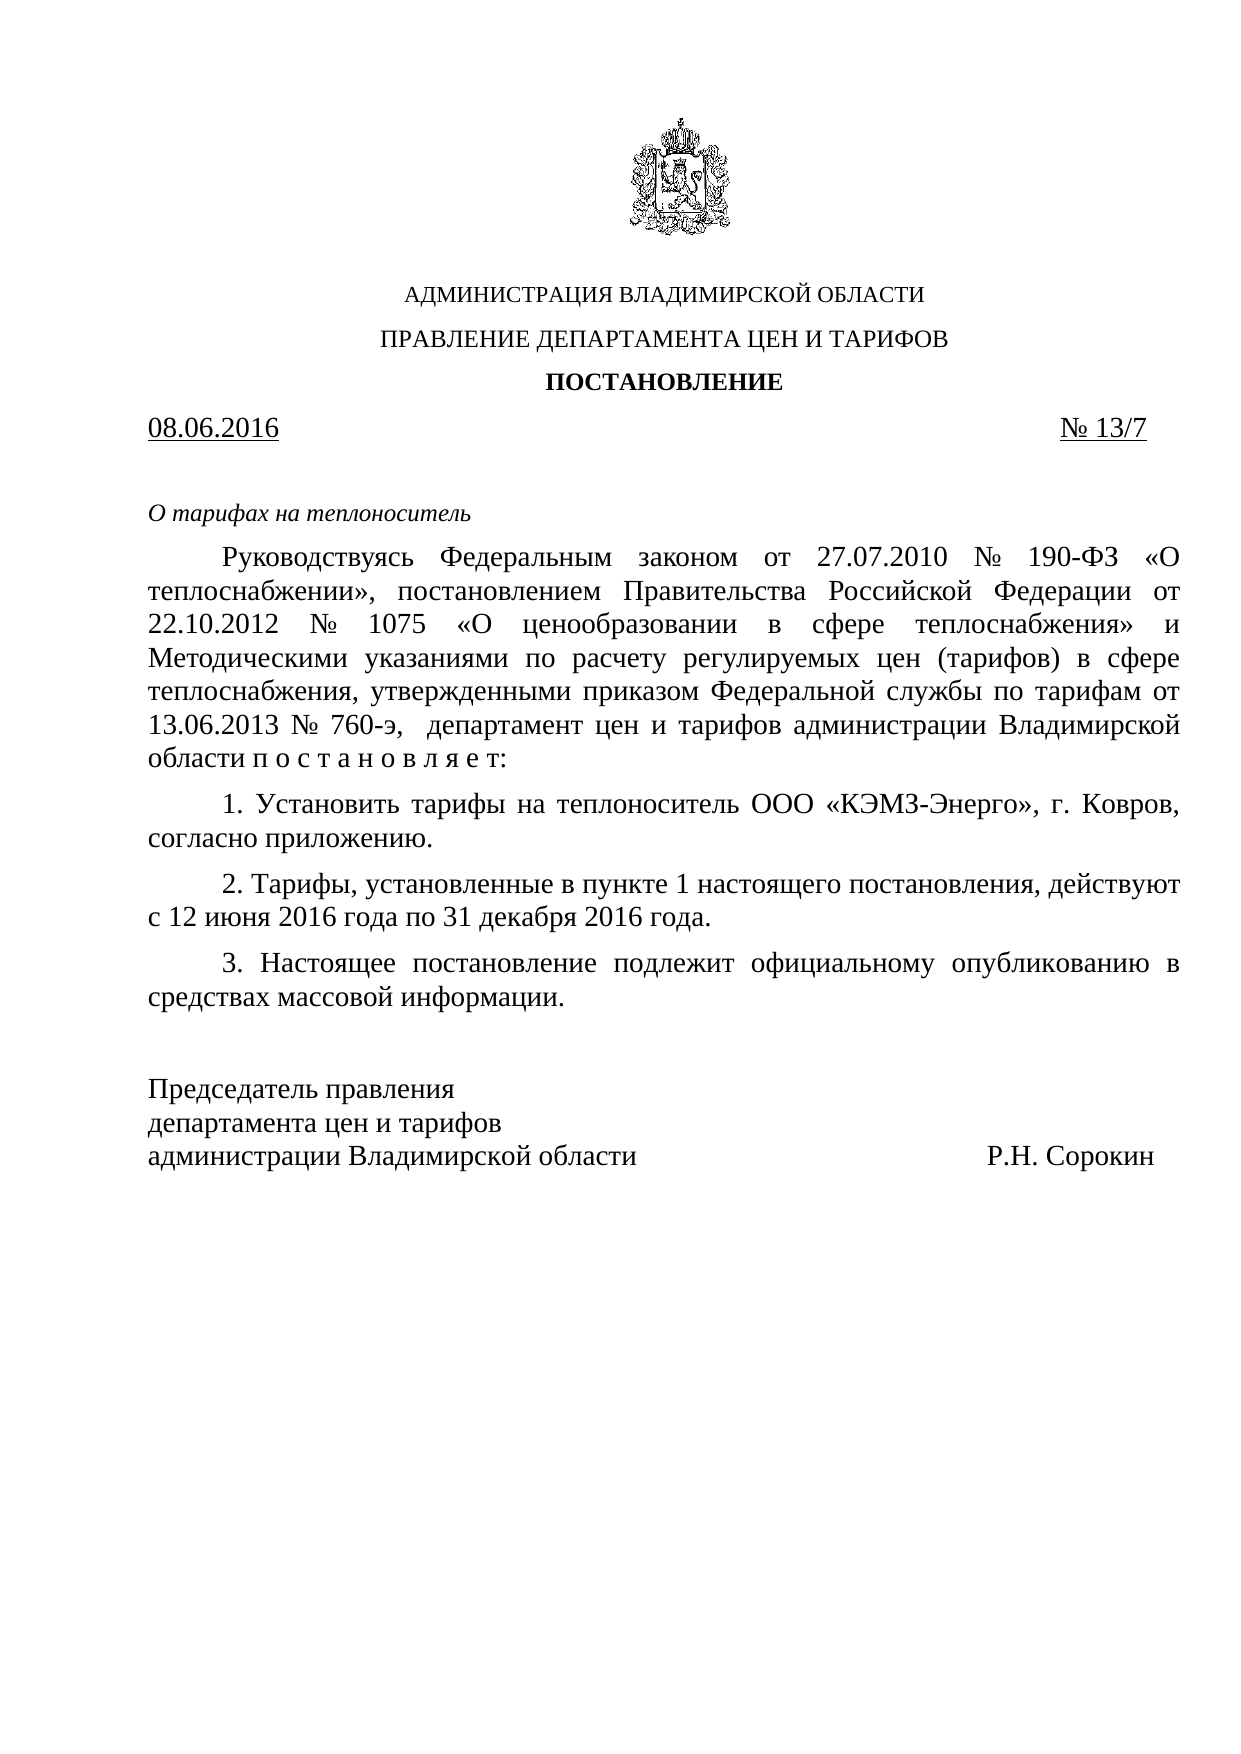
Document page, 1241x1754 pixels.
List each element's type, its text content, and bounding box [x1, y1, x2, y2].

text О тарифах на теплоноситель [148, 498, 1181, 527]
text ПОСТАНОВЛЕНИЕ [148, 367, 1181, 396]
text администрации Владимирской области Р.Н. Сорокин [148, 1138, 1181, 1172]
text Руководствуясь Федеральным законом от 27.07.2010 № 190-ФЗ «О теплоснабжении», постановлением Правительства Российской Федерации от 22.10.2012 № 1075 «О ценообразовании в сфере теплоснабжения» и Методическими указаниями по расчету регулируемых цен (тарифов) в сфере теплоснабжения, утвержденными приказом Федеральной службы по тарифам от 13.06.2013 № 760-э, департамент цен и тарифов администрации Владимирской области п о с т а н о в л я е т: [148, 539, 1181, 774]
text департамента цен и тарифов [148, 1105, 1181, 1138]
picture [630, 118, 731, 236]
text Председатель правления [148, 1071, 1181, 1105]
text 2. Тарифы, установленные в пункте 1 настоящего постановления, действуют с 12 июня 2016 года по 31 декабря 2016 года. [148, 866, 1181, 933]
text АДМИНИСТРАЦИЯ ВЛАДИМИРСКОЙ ОБЛАСТИ [148, 282, 1181, 308]
text ПРАВЛЕНИЕ ДЕПАРТАМЕНТА ЦЕН И ТАРИФОВ [148, 324, 1181, 353]
text 3. Настоящее постановление подлежит официальному опубликованию в средствах массовой информации. [148, 946, 1181, 1013]
text 1. Установить тарифы на теплоноситель ООО «КЭМЗ-Энерго», г. Ковров, согласно приложению. [148, 786, 1181, 853]
text 08.06.2016 № 13/7 [148, 411, 1181, 444]
